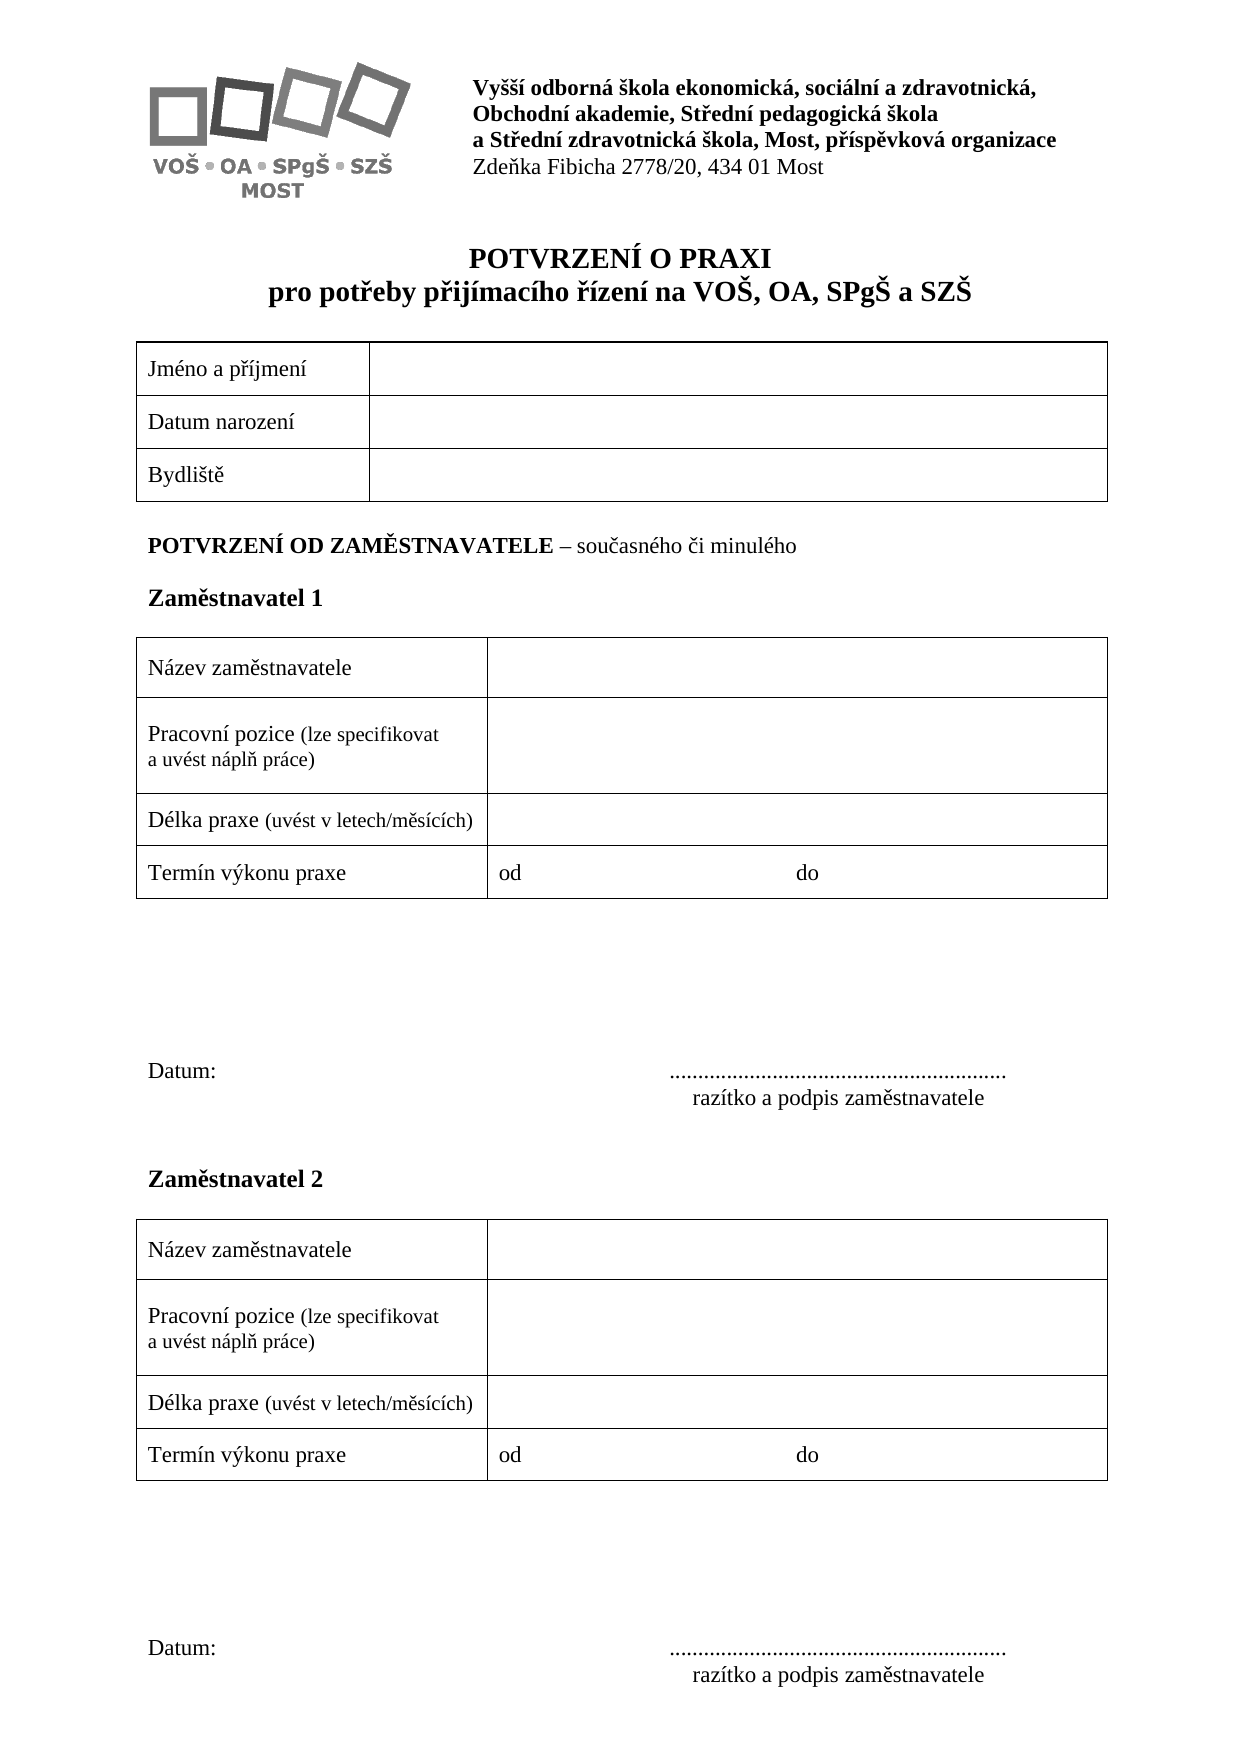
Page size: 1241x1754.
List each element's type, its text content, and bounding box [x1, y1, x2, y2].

table_cell [370, 449, 1107, 501]
text Datum: ........................................................... [148, 1634, 1093, 1661]
table_header [370, 343, 1107, 394]
table_header [488, 1220, 1107, 1278]
table_header [488, 638, 1107, 697]
table_cell Termín výkonu praxe [137, 1429, 487, 1480]
table_header Jméno a příjmení [137, 343, 369, 394]
text POTVRZENÍ O PRAXI [148, 241, 1093, 274]
text POTVRZENÍ OD ZAMĚSTNAVATELE – současného či minulého [148, 532, 1093, 558]
table_cell Délka praxe (uvést v letech/měsících) [137, 794, 487, 845]
table_cell [488, 1280, 1107, 1375]
table_cell Délka praxe (uvést v letech/měsících) [137, 1376, 487, 1428]
text razítko a podpis zaměstnavatele [148, 1084, 1093, 1110]
table_cell od do [488, 1429, 1107, 1480]
table_cell [488, 698, 1107, 793]
table_cell Datum narození [137, 396, 369, 448]
table_header Název zaměstnavatele [137, 1220, 487, 1278]
text razítko a podpis zaměstnavatele [148, 1661, 1093, 1687]
text pro potřeby přijímacího řízení na VOŠ, OA, SPgŠ a SZŠ [148, 274, 1093, 308]
text Zaměstnavatel 2 [148, 1164, 1093, 1193]
table_cell [488, 1376, 1107, 1428]
table_cell Bydliště [137, 449, 369, 501]
table_header Název zaměstnavatele [137, 638, 487, 697]
table_cell Termín výkonu praxe [137, 846, 487, 897]
table_cell Pracovní pozice (lze specifikovat a uvést náplň práce) [137, 698, 487, 793]
table_cell od do [488, 846, 1107, 897]
table_cell Pracovní pozice (lze specifikovat a uvést náplň práce) [137, 1280, 487, 1375]
text Zaměstnavatel 1 [148, 583, 1093, 612]
table_cell [488, 794, 1107, 845]
text Datum: ........................................................... [148, 1057, 1093, 1084]
picture [149, 62, 411, 198]
table_cell [370, 396, 1107, 448]
